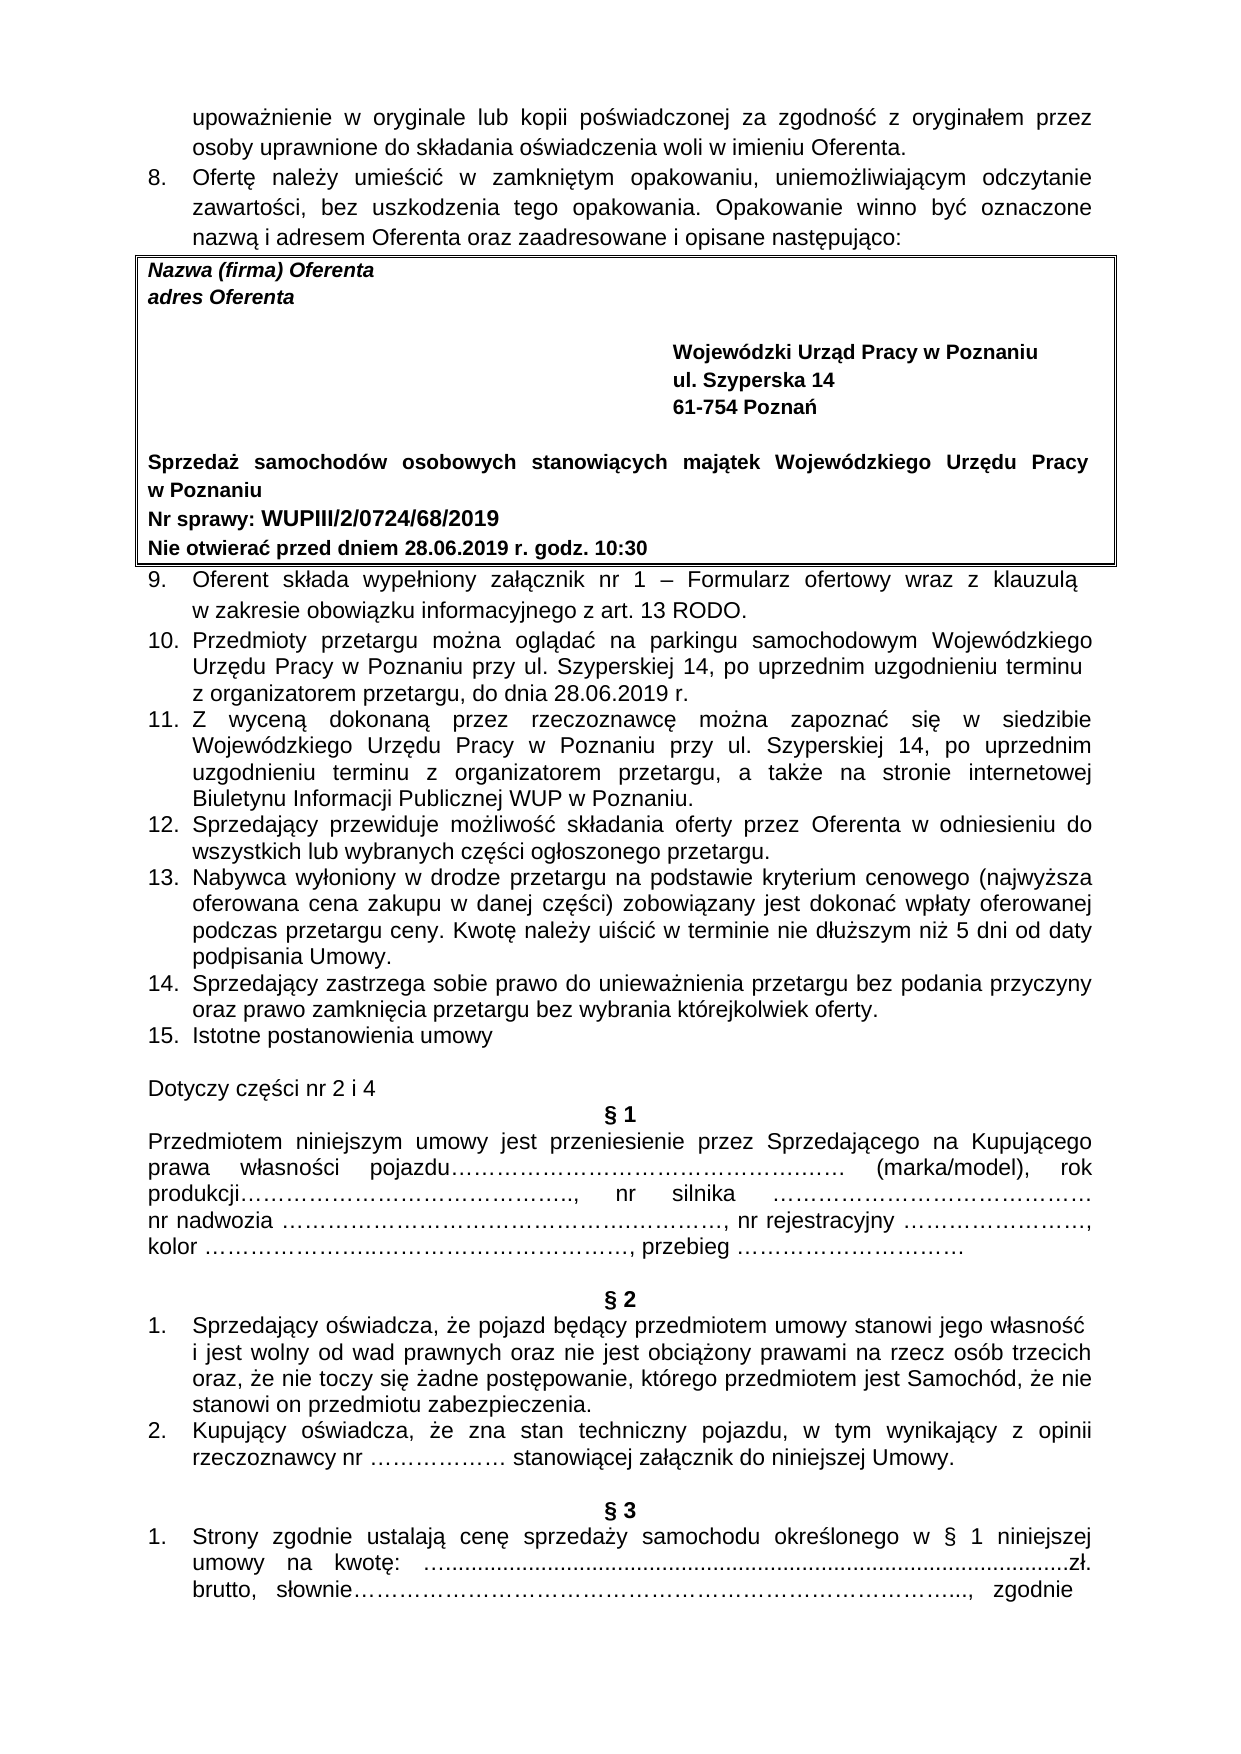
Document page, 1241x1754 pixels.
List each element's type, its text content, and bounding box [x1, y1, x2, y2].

list Z wyceną dokonaną przez rzeczoznawcę można zapoznać się w siedzibie Wojewódzkiego Urzędu Pracy w Poznaniu przy ul. Szyperskiej 14, po uprzednim uzgodnieniu terminu z organizatorem przetargu, a także na stronie internetowej Biuletynu Informacji Publicznej WUP w Poznaniu. [148, 706, 1093, 811]
text Dotyczy części nr 2 i 4 [148, 1075, 1093, 1101]
text § 3 [148, 1497, 1093, 1523]
text § 1 [148, 1101, 1093, 1128]
text § 2 [148, 1286, 1093, 1312]
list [148, 1523, 1093, 1602]
list Przedmioty przetargu można oglądać na parkingu samochodowym Wojewódzkiego Urzędu Pracy w Poznaniu przy ul. Szyperskiej 14, po uprzednim uzgodnieniu terminu z organizatorem przetargu, do dnia 28.06.2019 r. [148, 627, 1093, 706]
list Istotne postanowienia umowy [148, 1022, 1093, 1048]
list Sprzedający przewiduje możliwość składania oferty przez Oferenta w odniesieniu do wszystkich lub wybranych części ogłoszonego przetargu. [148, 811, 1093, 864]
text Przedmiotem niniejszym umowy jest przeniesienie przez Sprzedającego na Kupującego prawa własności pojazdu……………………………………….…… (marka/model), rok produkcji…………………………………….., nr silnika …………………………………… nr nadwozia ……………………………………….…………, nr rejestracyjny ……………………, kolor …………………..……………………………, przebieg ………………………… [148, 1128, 1093, 1259]
table_header Nazwa (firma) Oferenta adres Oferenta Wojewódzki Urząd Pracy w Poznaniu ul. Szyperska 14 61-754 Poznań Sprzedaż samochodów osobowych stanowiących majątek Wojewódzkiego Urzędu Pracy w Poznaniu Nr sprawy: WUPIII/2/0724/68/2019 Nie otwierać przed dniem 28.06.2019 r. godz. 10:30 [138, 258, 1114, 563]
list Oferent składa wypełniony załącznik nr 1 – Formularz ofertowy wraz z klauzulą w zakresie obowiązku informacyjnego z art. 13 RODO. [148, 567, 1093, 623]
list Nabywca wyłoniony w drodze przetargu na podstawie kryterium cenowego (najwyższa oferowana cena zakupu w danej części) zobowiązany jest dokonać wpłaty oferowanej podczas przetargu ceny. Kwotę należy uiścić w terminie nie dłuższym niż 5 dni od daty podpisania Umowy. [148, 864, 1093, 969]
list Ofertę należy umieścić w zamkniętym opakowaniu, uniemożliwiającym odczytanie zawartości, bez uszkodzenia tego opakowania. Opakowanie winno być oznaczone nazwą i adresem Oferenta oraz zaadresowane i opisane następująco: [148, 164, 1093, 251]
list Sprzedający oświadcza, że pojazd będący przedmiotem umowy stanowi jego własność i jest wolny od wad prawnych oraz nie jest obciążony prawami na rzecz osób trzecich oraz, że nie toczy się żadne postępowanie, którego przedmiotem jest Samochód, że nie stanowi on przedmiotu zabezpieczenia. [148, 1312, 1093, 1417]
list Sprzedający zastrzega sobie prawo do unieważnienia przetargu bez podania przyczyny oraz prawo zamknięcia przetargu bez wybrania którejkolwiek oferty. [148, 969, 1093, 1022]
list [148, 103, 1093, 160]
list Kupujący oświadcza, że zna stan techniczny pojazdu, w tym wynikający z opinii rzeczoznawcy nr ……………… stanowiącej załącznik do niniejszej Umowy. [148, 1417, 1093, 1470]
